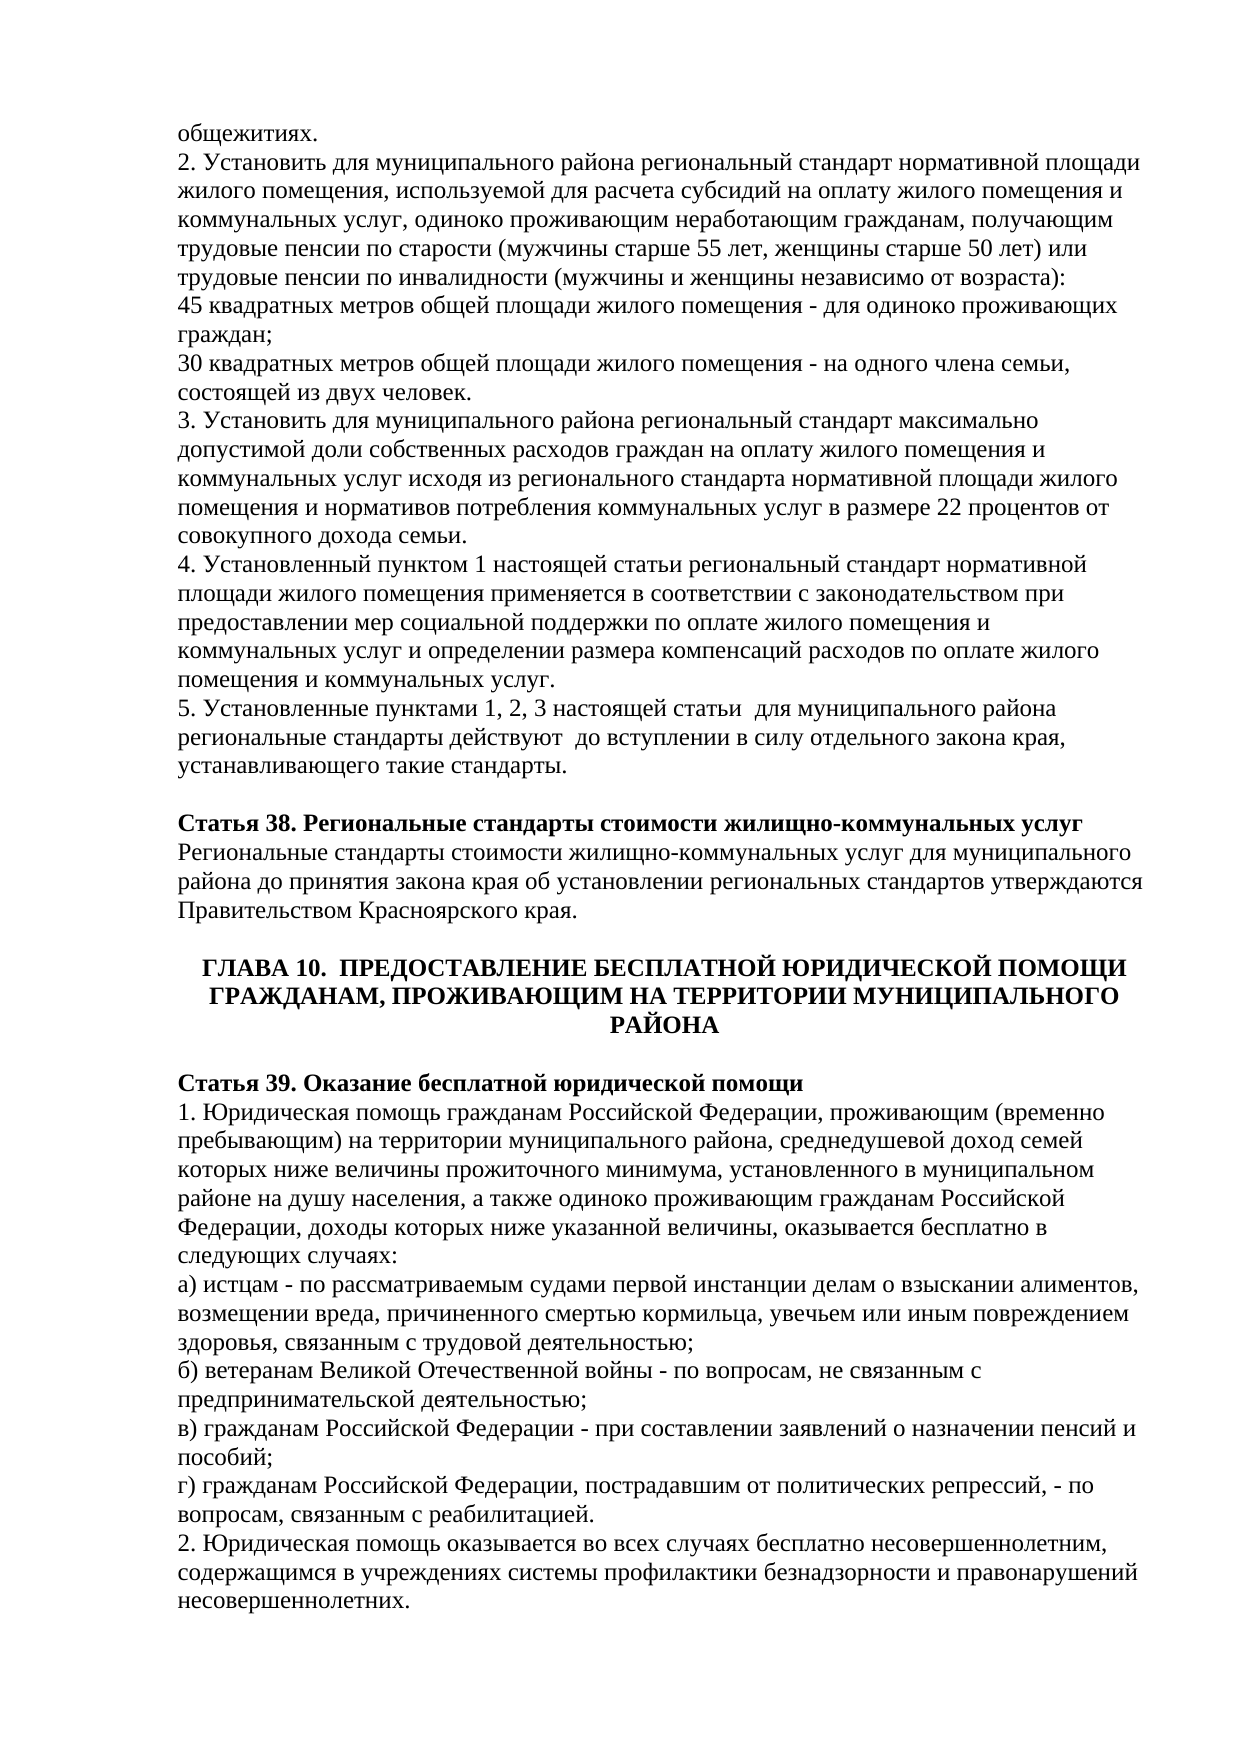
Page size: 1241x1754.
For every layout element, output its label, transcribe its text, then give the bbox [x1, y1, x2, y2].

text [177, 1068, 1152, 1614]
text Статья 38. Региональные стандарты стоимости жилищно-коммунальных услуг Региональные стандарты стоимости жилищно-коммунальных услуг для муниципального района до принятия закона края об установлении региональных стандартов утверждаются Правительством Красноярского края. [177, 808, 1152, 923]
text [177, 118, 1152, 779]
text ГЛАВА 10. ПРЕДОСТАВЛЕНИЕ БЕСПЛАТНОЙ ЮРИДИЧЕСКОЙ ПОМОЩИ ГРАЖДАНАМ, ПРОЖИВАЮЩИМ НА ТЕРРИТОРИИ МУНИЦИПАЛЬНОГО РАЙОНА [177, 953, 1152, 1039]
